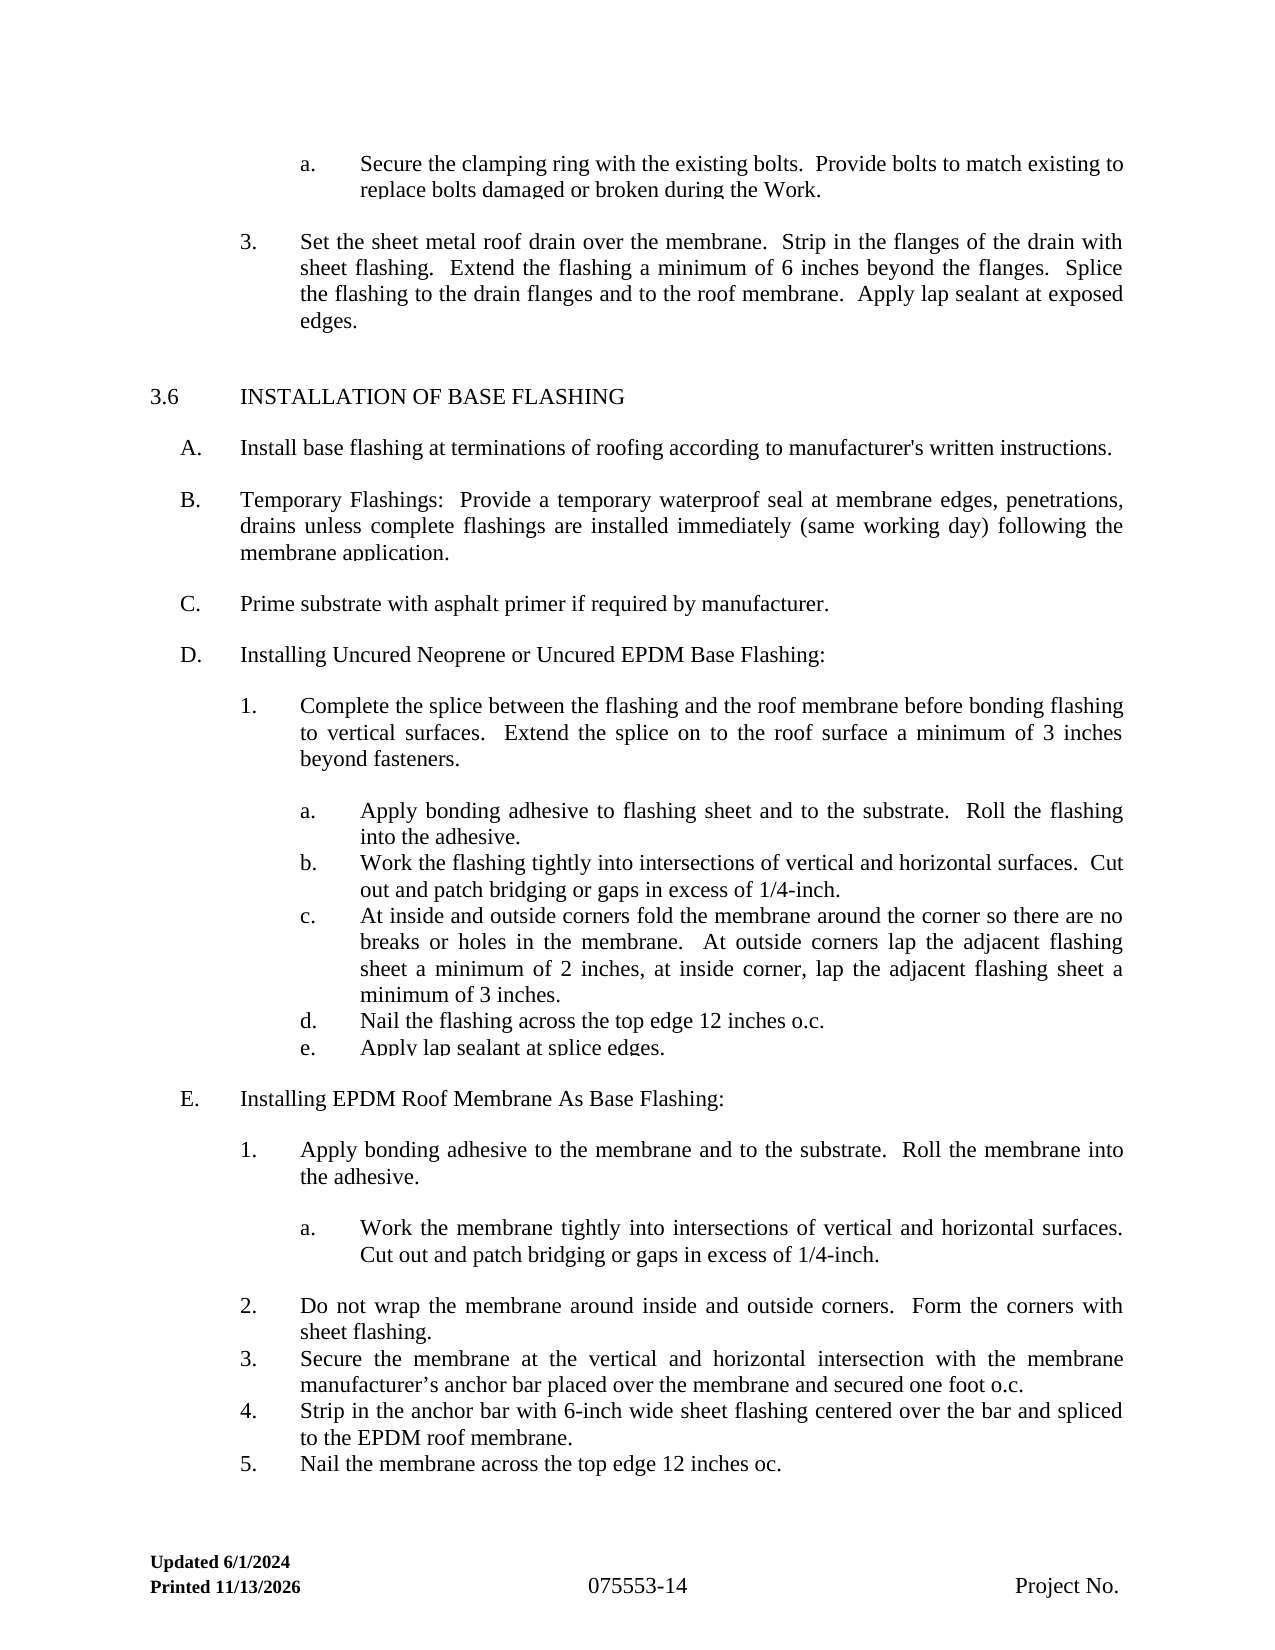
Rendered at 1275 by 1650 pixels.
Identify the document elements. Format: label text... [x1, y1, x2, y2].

text INSTALLATION OF BASE FLASHING [150, 383, 1125, 409]
text Prime substrate with asphalt primer if required by manufacturer. [180, 590, 1125, 616]
text At inside and outside corners fold the membrane around the corner so there are no breaks or holes in the membrane. At outside corners lap the adjacent flashing sheet a minimum of 2 inches, at inside corner, lap the adjacent flashing sheet a minimum of 3 inches. [300, 902, 1125, 1007]
text Install base flashing at terminations of roofing according to manufacturer's written instructions. [180, 434, 1125, 461]
text Secure the clamping ring with the existing bolts. Provide bolts to match existing to replace bolts damaged or broken during the Work. [300, 150, 1125, 199]
text Set the sheet metal roof drain over the membrane. Strip in the flanges of the drain with sheet flashing. Extend the flashing a minimum of 6 inches beyond the flanges. Splice the flashing to the drain flanges and to the roof membrane. Apply lap sealant at exposed edges. [240, 228, 1125, 333]
text Work the membrane tightly into intersections of vertical and horizontal surfaces. Cut out and patch bridging or gaps in excess of 1/4-inch. [300, 1214, 1125, 1267]
text Installing EPDM Roof Membrane As Base Flashing: [180, 1085, 1125, 1112]
text Temporary Flashings: Provide a temporary waterproof seal at membrane edges, penetrations, drains unless complete flashings are installed immediately (same working day) following the membrane application. [180, 486, 1125, 561]
text Apply lap sealant at splice edges. [300, 1034, 1125, 1056]
text Apply bonding adhesive to the membrane and to the substrate. Roll the membrane into the adhesive. [240, 1137, 1125, 1189]
text Apply bonding adhesive to flashing sheet and to the substrate. Roll the flashing into the adhesive. [300, 797, 1125, 849]
text Nail the flashing across the top edge 12 inches o.c. [300, 1007, 1125, 1034]
text Installing Uncured Neoprene or Uncured EPDM Base Flashing: [180, 641, 1125, 668]
text Complete the splice between the flashing and the roof membrane before bonding flashing to vertical surfaces. Extend the splice on to the roof surface a minimum of 3 inches beyond fasteners. [240, 693, 1125, 772]
text Nail the membrane across the top edge 12 inches oc. [240, 1450, 1125, 1476]
text Work the flashing tightly into intersections of vertical and horizontal surfaces. Cut out and patch bridging or gaps in excess of 1/4-inch. [300, 849, 1125, 902]
text Do not wrap the membrane around inside and outside corners. Form the corners with sheet flashing. [240, 1292, 1125, 1345]
text Strip in the anchor bar with 6-inch wide sheet flashing centered over the bar and spliced to the EPDM roof membrane. [240, 1397, 1125, 1450]
text Secure the membrane at the vertical and horizontal intersection with the membrane manufacturer’s anchor bar placed over the membrane and secured one foot o.c. [240, 1345, 1125, 1397]
